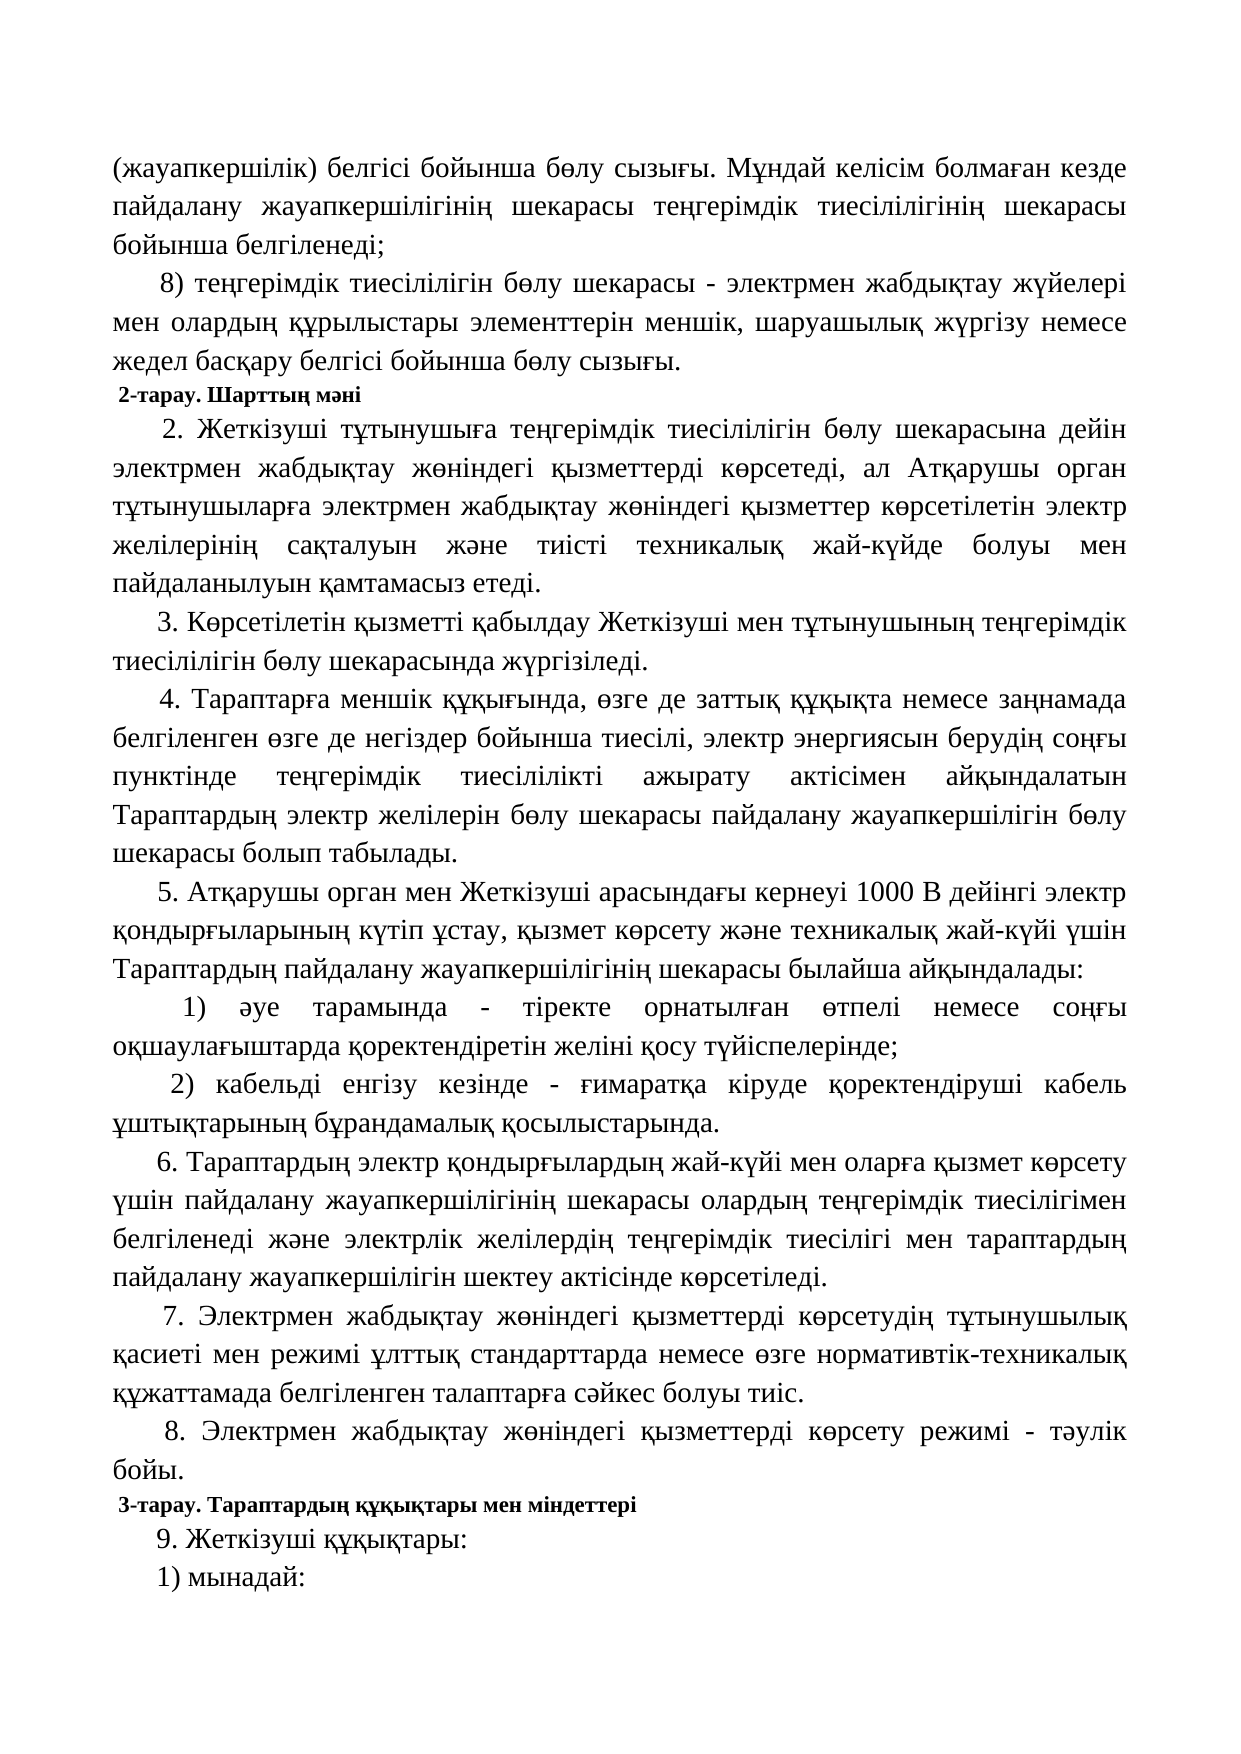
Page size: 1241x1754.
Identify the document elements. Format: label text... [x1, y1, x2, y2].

text 2. Жеткізуші тұтынушыға теңгерімдік тиесілілігін бөлу шекарасына дейін электрмен жабдықтау жөніндегі қызметтерді көрсетеді, ал Атқарушы орган тұтынушыларға электрмен жабдықтау жөніндегі қызметтер көрсетілетін электр желілерінің сақталуын және тиісті техникалық жай-күйде болуы мен пайдаланылуын қамтамасыз етеді. [112, 411, 1128, 599]
text 8) теңгерімдік тиесілілігін бөлу шекарасы - электрмен жабдықтау жүйелері мен олардың құрылыстары элементтерін меншік, шаруашылық жүргізу немесе жедел басқару белгісі бойынша бөлу сызығы. [112, 266, 1128, 376]
text 3-тарау. Тараптардың құқықтары мен міндеттері [112, 1491, 1128, 1517]
text 1) әуе тарамында - тіректе орнатылған өтпелі немесе соңғы оқшаулағыштарда қоректендіретін желіні қосу түйіспелерінде; [112, 989, 1128, 1062]
text 4. Тараптарға меншік құқығында, өзге де заттық құқықта немесе заңнамада белгіленген өзге де негіздер бойынша тиесілі, электр энергиясын берудің соңғы пунктінде теңгерімдік тиесілілікті ажырату актісімен айқындалатын Тараптардың электр желілерін бөлу шекарасы пайдалану жауапкершілігін бөлу шекарасы болып табылады. [112, 681, 1128, 869]
text 3. Көрсетілетін қызметті қабылдау Жеткізуші мен тұтынушының теңгерімдік тиесілілігін бөлу шекарасында жүргізіледі. [112, 604, 1128, 676]
text 8. Электрмен жабдықтау жөніндегі қызметтерді көрсету режимі - тәулік бойы. [112, 1413, 1128, 1486]
text 7. Электрмен жабдықтау жөнiндегi қызметтердi көрсетудiң тұтынушылық қасиеті мен режимi ұлттық стандарттарда немесе өзге нормативтiк-техникалық құжаттамада белгiленген талаптарға сәйкес болуы тиiс. [112, 1298, 1128, 1408]
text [112, 150, 1128, 261]
text 2-тарау. Шарттың мәні [112, 381, 1128, 408]
text 6. Тараптардың электр қондырғылардың жай-күйі мен оларға қызмет көрсету үшін пайдалану жауапкершілігінің шекарасы олардың теңгерімдік тиесілігімен белгіленеді және электрлік желілердің теңгерімдік тиесілігі мен тараптардың пайдалану жауапкершілігін шектеу актісінде көрсетіледі. [112, 1144, 1128, 1293]
text 2) кабельді енгізу кезінде - ғимаратқа кіруде қоректендіруші кабель ұштықтарының бұрандамалық қосылыстарында. [112, 1067, 1128, 1139]
text 9. Жеткізуші құқықтары: [112, 1521, 1128, 1554]
text 1) мынадай: [112, 1559, 1128, 1593]
text 5. Атқарушы орган мен Жеткізуші арасындағы кернеуі 1000 В дейінгі электр қондырғыларының күтіп ұстау, қызмет көрсету және техникалық жай-күйі үшін Тараптардың пайдалану жауапкершілігінің шекарасы былайша айқындалады: [112, 874, 1128, 984]
